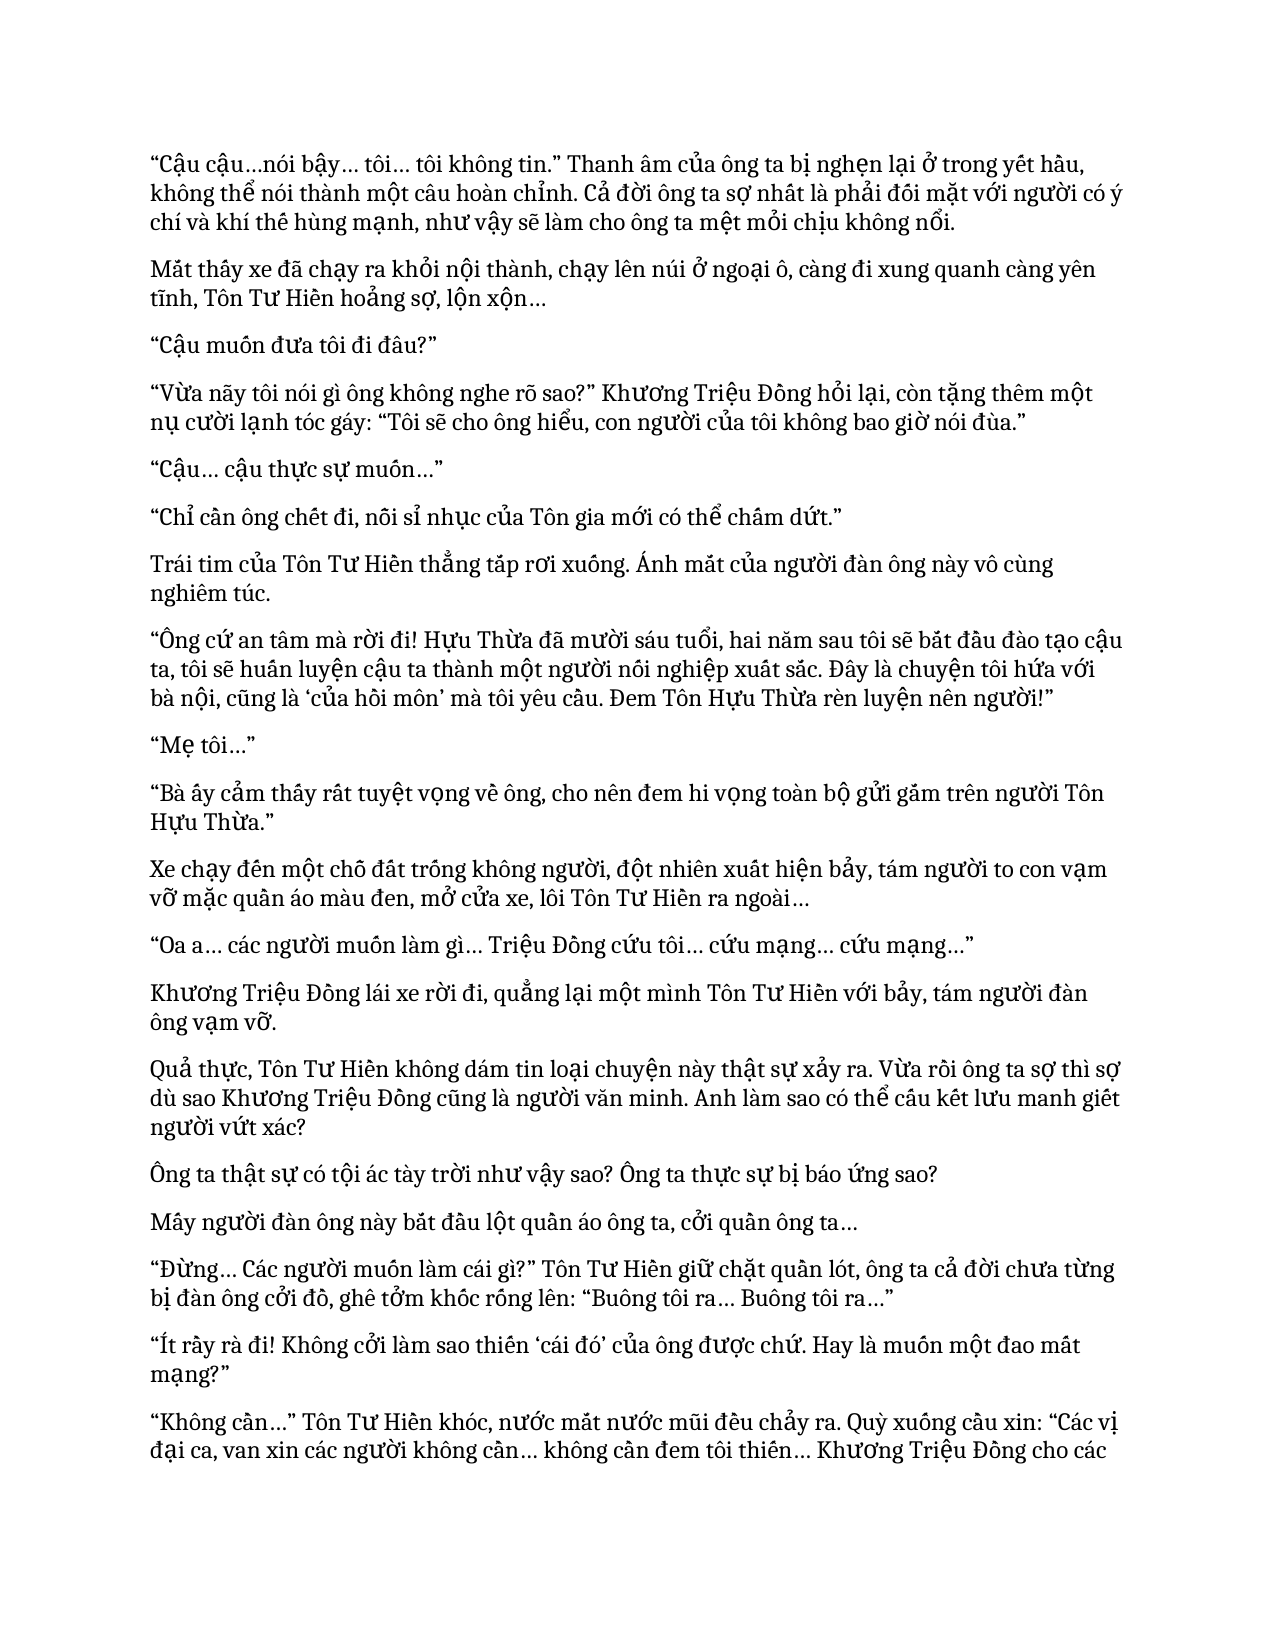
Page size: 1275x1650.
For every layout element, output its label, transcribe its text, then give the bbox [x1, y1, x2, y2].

text Xe chạy đến một chỗ đất trống không người, đột nhiên xuất hiện bảy, tám người to con vạm vỡ mặc quần áo màu đen, mở cửa xe, lôi Tôn Tư Hiền ra ngoài… [150, 855, 1125, 912]
text Quả thực, Tôn Tư Hiền không dám tin loại chuyện này thật sự xảy ra. Vừa rồi ông ta sợ thì sợ dù sao Khương Triệu Đồng cũng là người văn minh. Anh làm sao có thể cấu kết lưu manh giết người vứt xác? [150, 1055, 1125, 1141]
text Mấy người đàn ông này bắt đầu lột quần áo ông ta, cởi quần ông ta… [150, 1207, 1125, 1236]
text “Đừng… Các người muốn làm cái gì?” Tôn Tư Hiền giữ chặt quần lót, ông ta cả đời chưa từng bị đàn ông cởi đồ, ghê tởm khốc rống lên: “Buông tôi ra… Buông tôi ra…” [150, 1255, 1125, 1312]
text “Cậu cậu…nói bậy… tôi… tôi không tin.” Thanh âm của ông ta bị nghẹn lại ở trong yết hầu, không thể nói thành một câu hoàn chỉnh. Cả đời ông ta sợ nhất là phải đối mặt với người có ý chí và khí thế hùng mạnh, như vậy sẽ làm cho ông ta mệt mỏi chịu không nổi. [150, 150, 1125, 236]
text “Cậu muốn đưa tôi đi đâu?” [150, 331, 1125, 360]
text Mắt thấy xe đã chạy ra khỏi nội thành, chạy lên núi ở ngoại ô, càng đi xung quanh càng yên tĩnh, Tôn Tư Hiền hoảng sợ, lộn xộn… [150, 255, 1125, 312]
text “Ông cứ an tâm mà rời đi! Hựu Thừa đã mười sáu tuổi, hai năm sau tôi sẽ bắt đầu đào tạo cậu ta, tôi sẽ huấn luyện cậu ta thành một người nối nghiệp xuất sắc. Đây là chuyện tôi hứa với bà nội, cũng là ‘của hồi môn’ mà tôi yêu cầu. Đem Tôn Hựu Thừa rèn luyện nên người!” [150, 626, 1125, 712]
text “Mẹ tôi…” [150, 731, 1125, 760]
text Khương Triệu Đồng lái xe rời đi, quẳng lại một mình Tôn Tư Hiền với bảy, tám người đàn ông vạm vỡ. [150, 979, 1125, 1036]
text “Chỉ cần ông chết đi, nỗi sỉ nhục của Tôn gia mới có thể chấm dứt.” [150, 502, 1125, 531]
text “Bà ấy cảm thấy rất tuyệt vọng về ông, cho nên đem hi vọng toàn bộ gửi gắm trên người Tôn Hựu Thừa.” [150, 779, 1125, 836]
text “Cậu… cậu thực sự muốn…” [150, 455, 1125, 484]
text Trái tim của Tôn Tư Hiền thẳng tắp rơi xuống. Ánh mắt của người đàn ông này vô cùng nghiêm túc. [150, 550, 1125, 607]
text “Ít rầy rà đi! Không cởi làm sao thiến ‘cái đó’ của ông được chứ. Hay là muốn một đao mất mạng?” [150, 1331, 1125, 1389]
text “Oa a… các người muốn làm gì… Triệu Đồng cứu tôi… cứu mạng… cứu mạng…” [150, 931, 1125, 960]
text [150, 1407, 1125, 1465]
text Ông ta thật sự có tội ác tày trời như vậy sao? Ông ta thực sự bị báo ứng sao? [150, 1160, 1125, 1189]
text “Vừa nãy tôi nói gì ông không nghe rõ sao?” Khương Triệu Đồng hỏi lại, còn tặng thêm một nụ cười lạnh tóc gáy: “Tôi sẽ cho ông hiểu, con người của tôi không bao giờ nói đùa.” [150, 379, 1125, 436]
